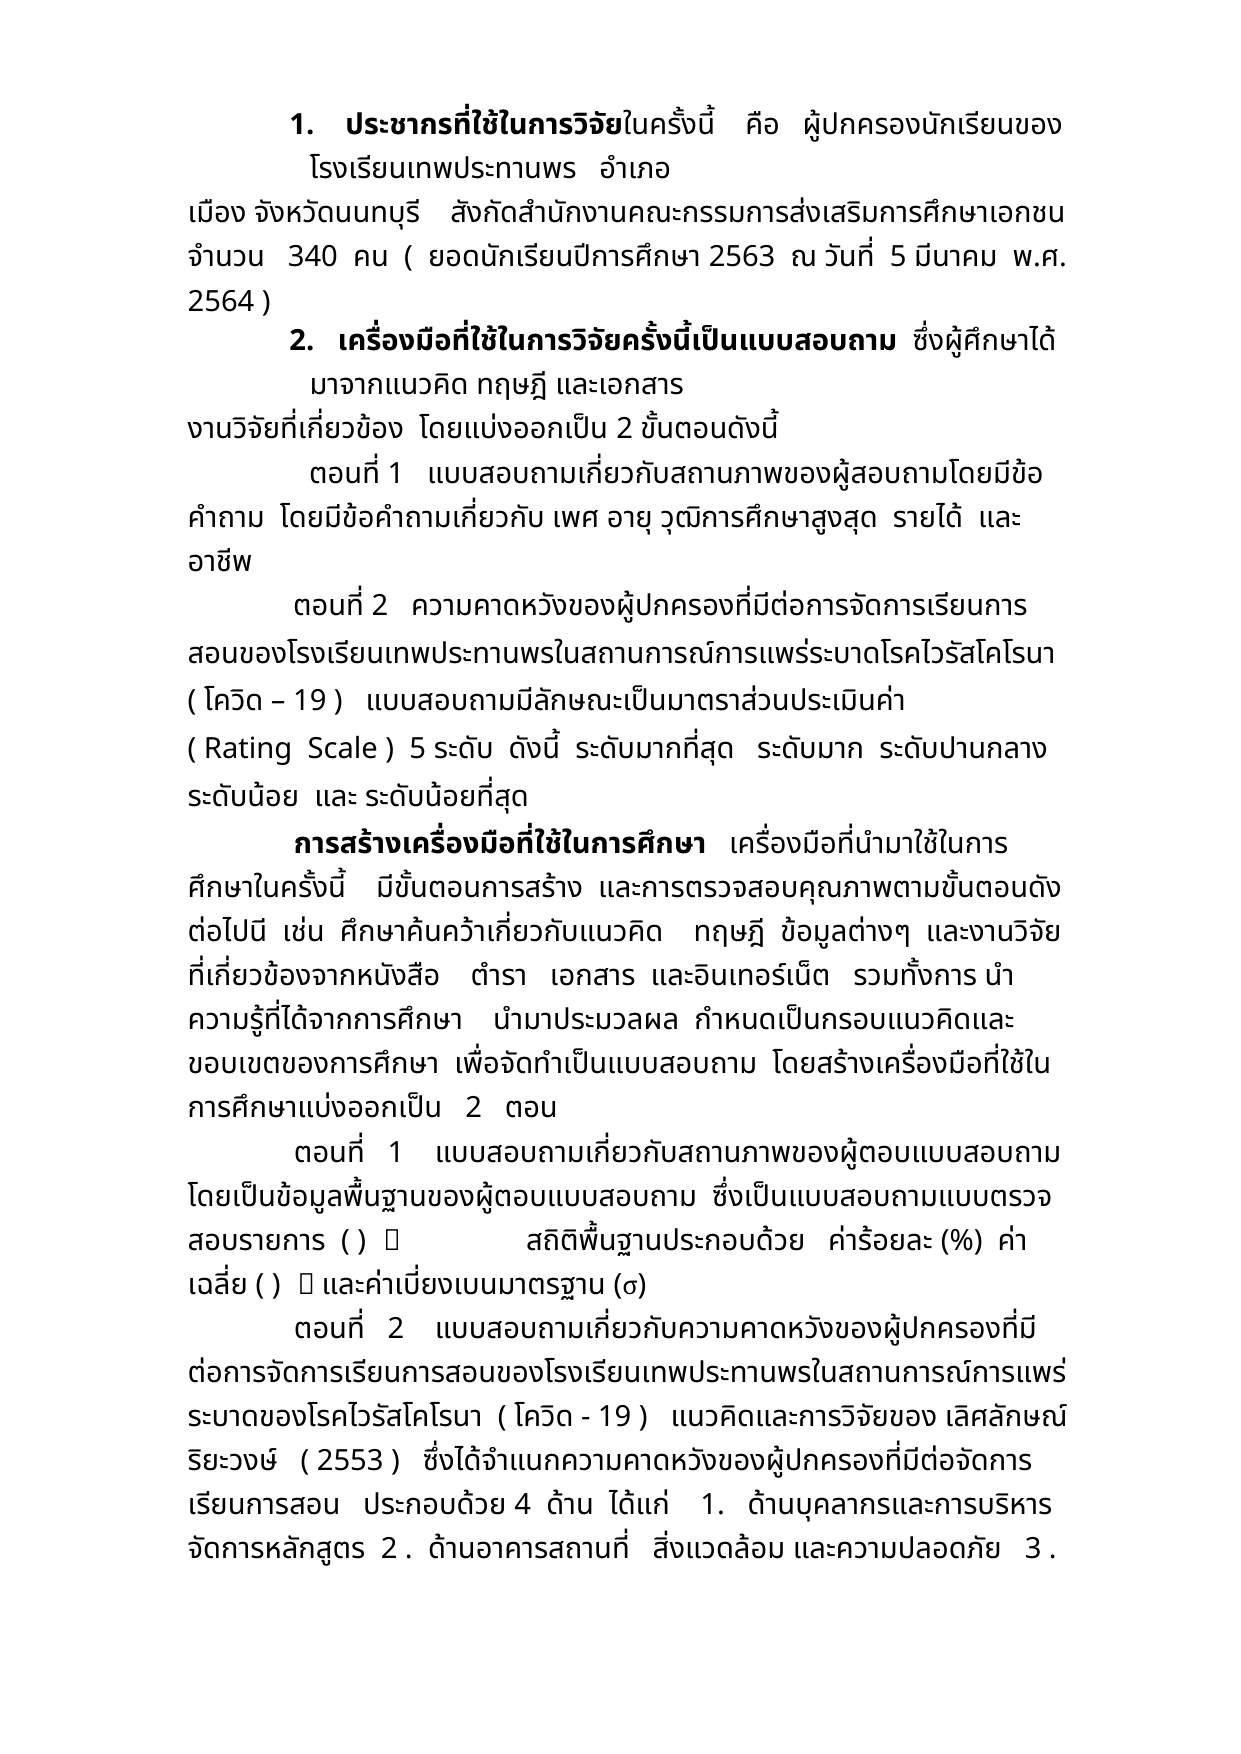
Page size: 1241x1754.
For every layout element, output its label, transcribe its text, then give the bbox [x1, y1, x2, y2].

text ตอนที่ 1 แบบสอบถามเกี่ยวกับสถานภาพของผู้ตอบแบบสอบถาม โดยเป็นข้อมูลพื้นฐานของผู้ตอบแบบสอบถาม ซึ่งเป็นแบบสอบถามแบบตรวจสอบรายการ ( Checklist ) สถิติพื้นฐานประกอบด้วย ค่าร้อยละ (%) ค่าเฉลี่ย ( µ ) และค่าเบี่ยงเบนมาตรฐาน (σ) [187, 1131, 1069, 1307]
text การสร้างเครื่องมือที่ใช้ในการศึกษา เครื่องมือที่นำมาใช้ในการศึกษาในครั้งนี้ มีขั้นตอนการสร้าง และการตรวจสอบคุณภาพตามขั้นตอนดังต่อไปนี เช่น ศึกษาค้นคว้าเกี่ยวกับแนวคิด ทฤษฎี ข้อมูลต่างๆ และงานวิจัยที่เกี่ยวข้องจากหนังสือ ตำรา เอกสาร และอินเทอร์เน็ต รวมทั้งการ นำความรู้ที่ได้จากการศึกษา นำมาประมวลผล กำหนดเป็นกรอบแนวคิดและ ขอบเขตของการศึกษา เพื่อจัดทำเป็นแบบสอบถาม โดยสร้างเครื่องมือที่ใช้ในการศึกษาแบ่งออกเป็น 2 ตอน [187, 823, 1069, 1131]
text งานวิจัยที่เกี่ยวข้อง โดยแบ่งออกเป็น 2 ขั้นตอนดังนี้ [187, 408, 1069, 452]
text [187, 1307, 1069, 1572]
list ประชากรที่ใช้ในการวิจัยในครั้งนี้ คือ ผู้ปกครองนักเรียนของโรงเรียนเทพประทานพร อำเภอ [289, 103, 1069, 191]
text เมือง จังหวัดนนทบุรี สังกัดสำนักงานคณะกรรมการส่งเสริมการศึกษาเอกชน จำนวน 340 คน ( ยอดนักเรียนปีการศึกษา 2563 ณ วันที่ 5 มีนาคม พ.ศ. 2564 ) [187, 191, 1069, 319]
list เครื่องมือที่ใช้ในการวิจัยครั้งนี้เป็นแบบสอบถาม ซึ่งผู้ศึกษาได้มาจากแนวคิด ทฤษฎี และเอกสาร [289, 319, 1069, 408]
text ตอนที่ 2 ความคาดหวังของผู้ปกครองที่มีต่อการจัดการเรียนการสอนของโรงเรียนเทพประทานพรในสถานการณ์การแพร่ระบาดโรคไวรัสโคโรนา ( โควิด – 19 ) แบบสอบถามมีลักษณะเป็นมาตราส่วนประเมินค่า ( Rating Scale ) 5 ระดับ ดังนี้ ระดับมากที่สุด ระดับมาก ระดับปานกลาง ระดับน้อย และ ระดับน้อยที่สุด [187, 584, 1069, 819]
text ตอนที่ 1 แบบสอบถามเกี่ยวกับสถานภาพของผู้สอบถามโดยมีข้อคำถาม โดยมีข้อคำถามเกี่ยวกับ เพศ อายุ วุฒิการศึกษาสูงสุด รายได้ และอาชีพ [187, 452, 1069, 584]
